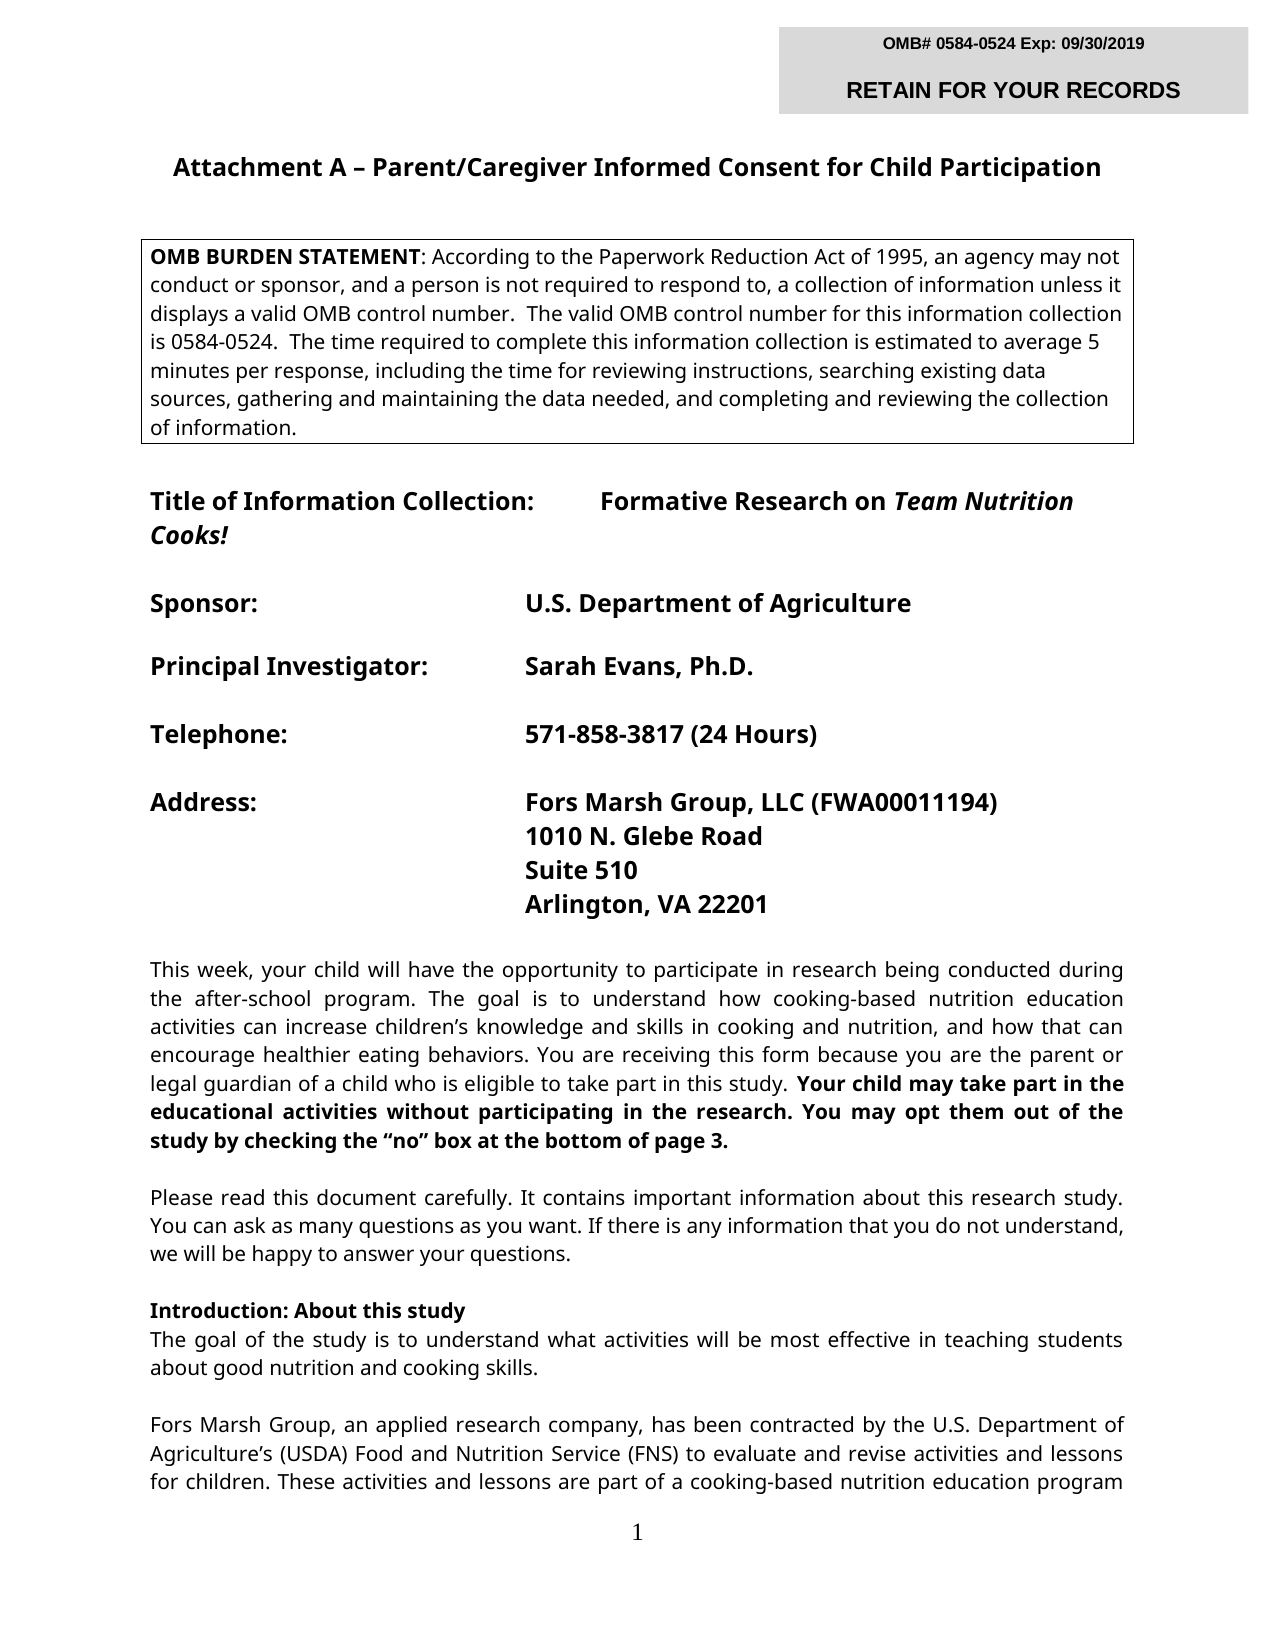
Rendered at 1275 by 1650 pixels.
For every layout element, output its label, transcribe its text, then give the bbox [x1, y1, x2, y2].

text Telephone: 571-858-3817 (24 Hours) [150, 717, 1125, 751]
text Title of Information Collection: Formative Research on Team Nutrition Cooks! [150, 484, 1125, 552]
text Suite 510 [150, 853, 1125, 887]
text Principal Investigator: Sarah Evans, Ph.D. [150, 649, 1125, 683]
text Introduction: About this study [150, 1296, 1125, 1325]
text Arlington, VA 22201 [150, 887, 1125, 921]
text Please read this document carefully. It contains important information about this research study. You can ask as many questions as you want. If there is any information that you do not understand, we will be happy to answer your questions. [150, 1183, 1125, 1268]
text This week, your child will have the opportunity to participate in research being conducted during the after-school program. The goal is to understand how cooking-based nutrition education activities can increase children’s knowledge and skills in cooking and nutrition, and how that can encourage healthier eating behaviors. You are receiving this form because you are the parent or legal guardian of a child who is eligible to take part in this study. Your child may take part in the educational activities without participating in the research. You may opt them out of the study by checking the “no” box at the bottom of page 3. [150, 955, 1125, 1154]
text 1010 N. Glebe Road [150, 819, 1125, 853]
text OMB BURDEN STATEMENT: According to the Paperwork Reduction Act of 1995, an agency may not conduct or sponsor, and a person is not required to respond to, a collection of information unless it displays a valid OMB control number. The valid OMB control number for this information collection is 0584-0524. The time required to complete this information collection is estimated to average 5 minutes per response, including the time for reviewing instructions, searching existing data sources, gathering and maintaining the data needed, and completing and reviewing the collection of information. [142, 240, 1133, 443]
text The goal of the study is to understand what activities will be most effective in teaching students about good nutrition and cooking skills. [150, 1325, 1125, 1382]
text Address: Fors Marsh Group, LLC (FWA00011194) [150, 785, 1125, 819]
text Sponsor: U.S. Department of Agriculture [150, 586, 1125, 620]
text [150, 1410, 1125, 1496]
text Attachment A – Parent/Caregiver Informed Consent for Child Participation [150, 150, 1125, 184]
